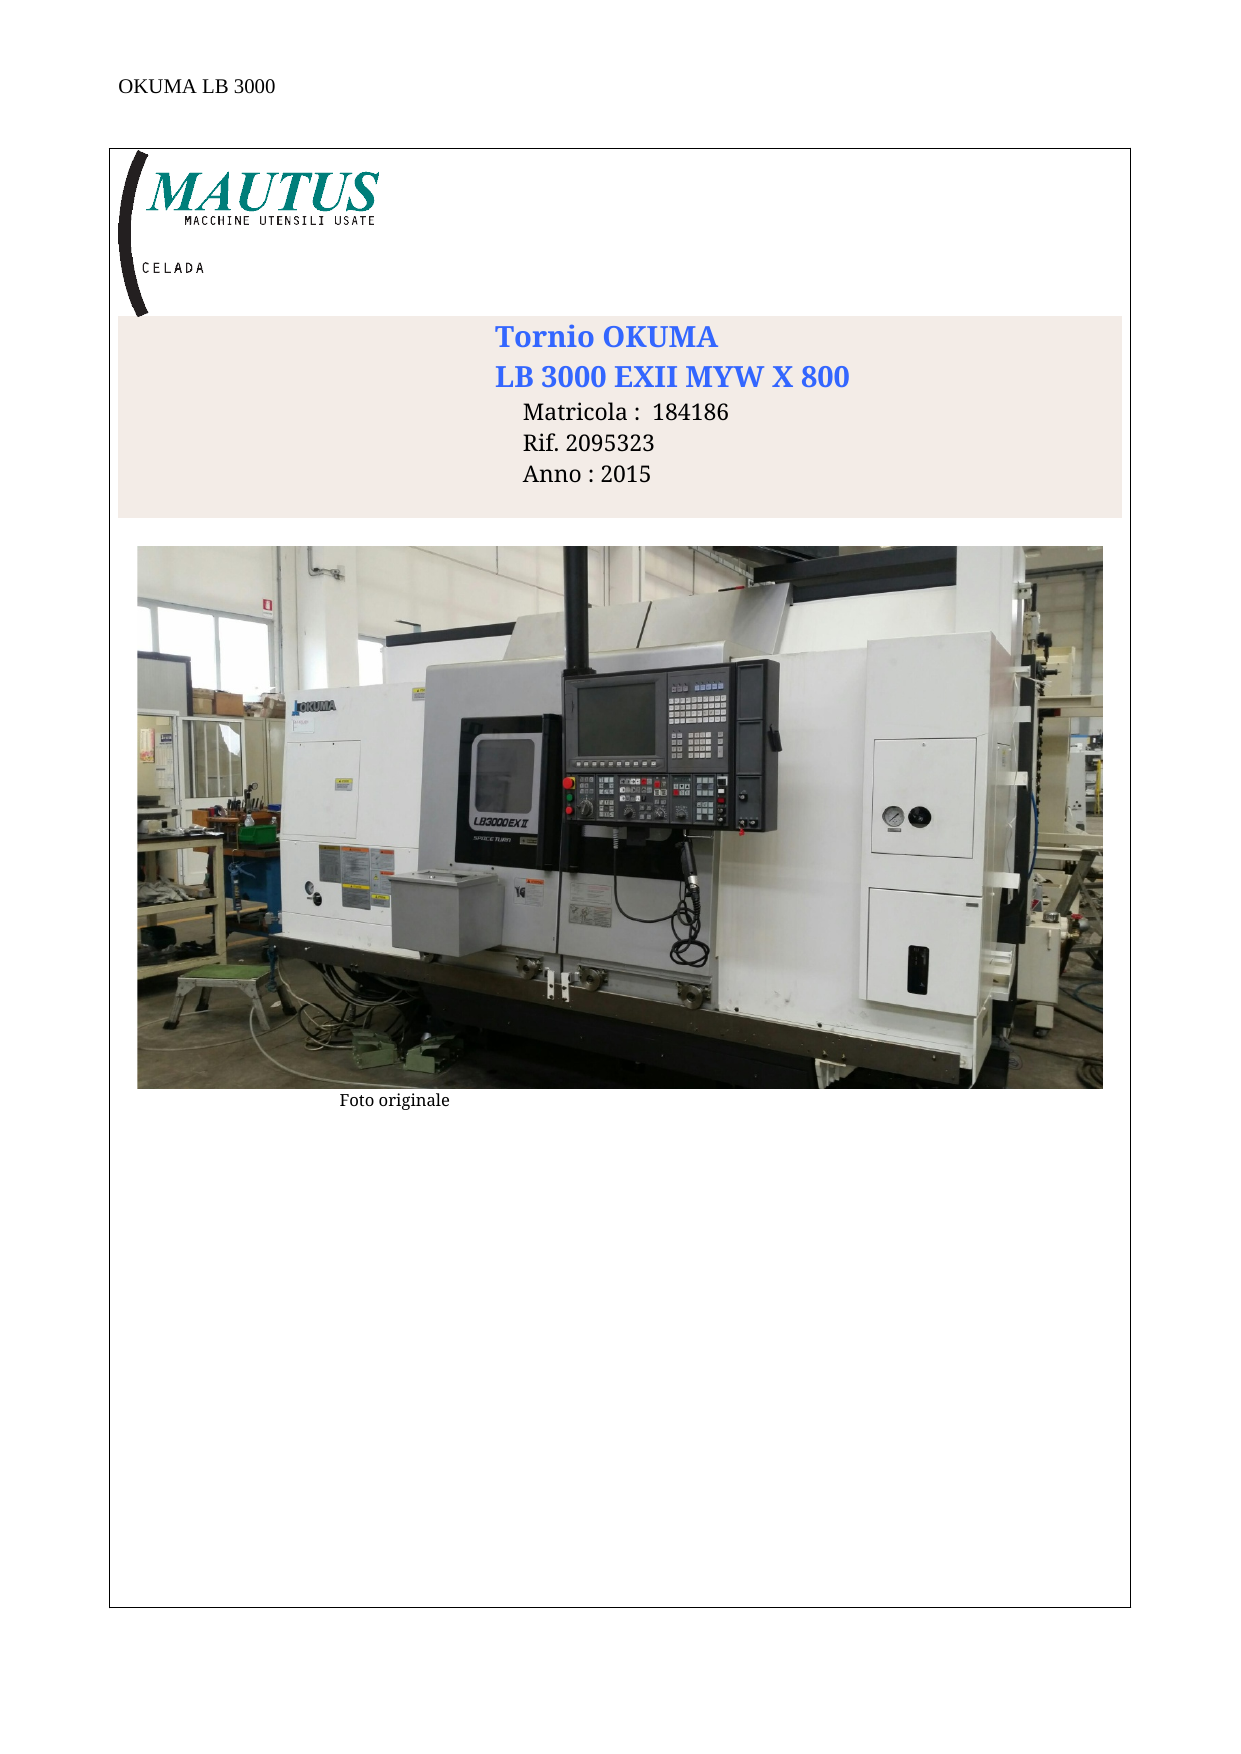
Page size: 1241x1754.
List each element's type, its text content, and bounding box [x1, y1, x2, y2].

text Matricola : 184186 [118, 396, 1122, 427]
text Tornio OKUMA [118, 316, 1122, 356]
picture [118, 150, 379, 317]
text Anno : 2015 [118, 458, 1122, 489]
picture [137, 546, 1103, 1089]
text LB 3000 EXII MYW X 800 [118, 356, 1122, 396]
text Foto originale [118, 1089, 1122, 1112]
text Rif. 2095323 [118, 427, 1122, 458]
